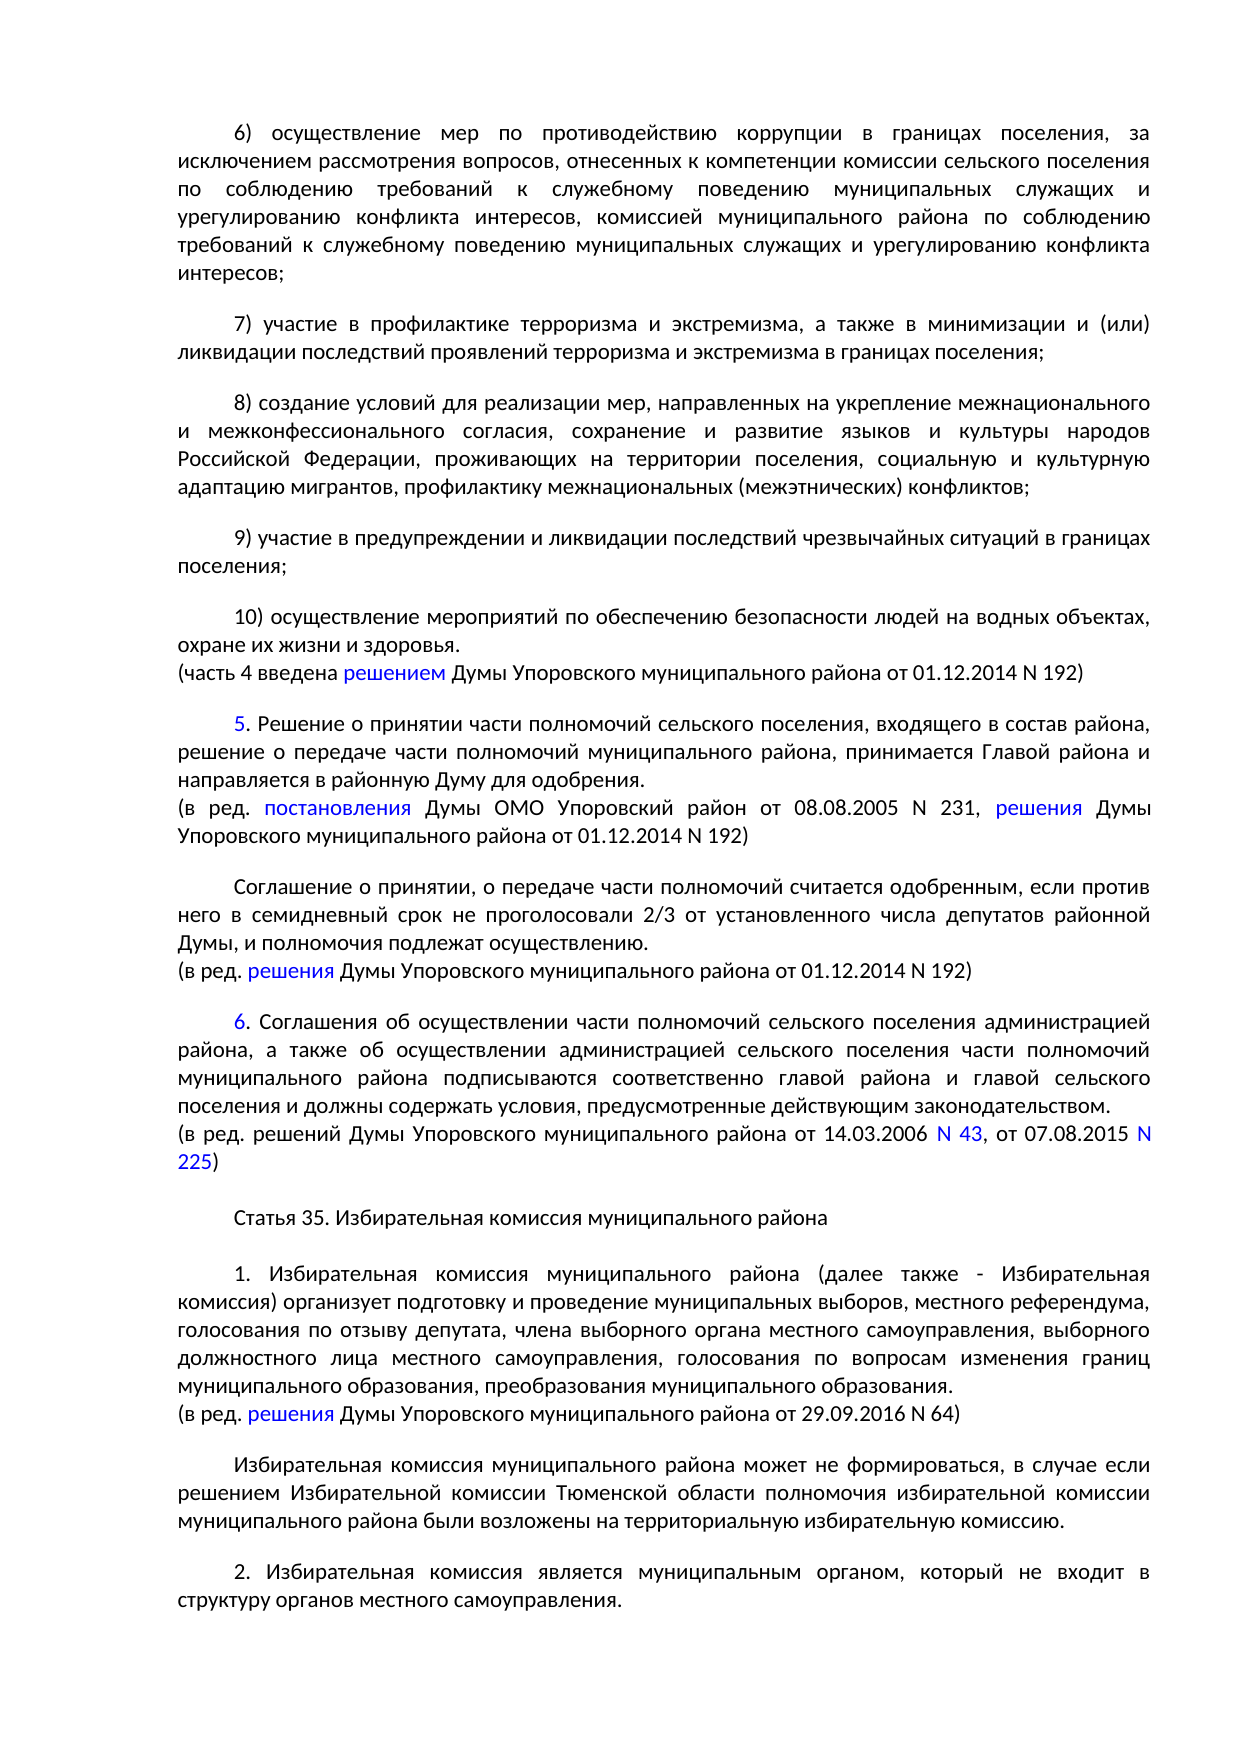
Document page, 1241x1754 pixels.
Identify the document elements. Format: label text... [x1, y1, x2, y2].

text (в ред. постановления Думы ОМО Упоровский район от 08.08.2005 N 231, решения Думы Упоровского муниципального района от 01.12.2014 N 192) [177, 793, 1152, 849]
text Статья 35. Избирательная комиссия муниципального района [177, 1203, 1152, 1231]
text (в ред. решения Думы Упоровского муниципального района от 29.09.2016 N 64) [177, 1399, 1152, 1427]
text 6. Соглашения об осуществлении части полномочий сельского поселения администрацией района, а также об осуществлении администрацией сельского поселения части полномочий муниципального района подписываются соответственно главой района и главой сельского поселения и должны содержать условия, предусмотренные действующим законодательством. [177, 1007, 1152, 1119]
text 2. Избирательная комиссия является муниципальным органом, который не входит в структуру органов местного самоуправления. [177, 1557, 1152, 1613]
text (в ред. решений Думы Упоровского муниципального района от 14.03.2006 N 43, от 07.08.2015 N 225) [177, 1119, 1152, 1175]
text 8) создание условий для реализации мер, направленных на укрепление межнационального и межконфессионального согласия, сохранение и развитие языков и культуры народов Российской Федерации, проживающих на территории поселения, социальную и культурную адаптацию мигрантов, профилактику межнациональных (межэтнических) конфликтов; [177, 388, 1152, 500]
text (часть 4 введена решением Думы Упоровского муниципального района от 01.12.2014 N 192) [177, 658, 1152, 686]
text Избирательная комиссия муниципального района может не формироваться, в случае если решением Избирательной комиссии Тюменской области полномочия избирательной комиссии муниципального района были возложены на территориальную избирательную комиссию. [177, 1450, 1152, 1534]
text 9) участие в предупреждении и ликвидации последствий чрезвычайных ситуаций в границах поселения; [177, 523, 1152, 579]
text 7) участие в профилактике терроризма и экстремизма, а также в минимизации и (или) ликвидации последствий проявлений терроризма и экстремизма в границах поселения; [177, 309, 1152, 365]
text 5. Решение о принятии части полномочий сельского поселения, входящего в состав района, решение о передаче части полномочий муниципального района, принимается Главой района и направляется в районную Думу для одобрения. [177, 709, 1152, 793]
text 1. Избирательная комиссия муниципального района (далее также - Избирательная комиссия) организует подготовку и проведение муниципальных выборов, местного референдума, голосования по отзыву депутата, члена выборного органа местного самоуправления, выборного должностного лица местного самоуправления, голосования по вопросам изменения границ муниципального образования, преобразования муниципального образования. [177, 1259, 1152, 1399]
text 10) осуществление мероприятий по обеспечению безопасности людей на водных объектах, охране их жизни и здоровья. [177, 602, 1152, 658]
text Соглашение о принятии, о передаче части полномочий считается одобренным, если против него в семидневный срок не проголосовали 2/3 от установленного числа депутатов районной Думы, и полномочия подлежат осуществлению. [177, 872, 1152, 956]
text 6) осуществление мер по противодействию коррупции в границах поселения, за исключением рассмотрения вопросов, отнесенных к компетенции комиссии сельского поселения по соблюдению требований к служебному поведению муниципальных служащих и урегулированию конфликта интересов, комиссией муниципального района по соблюдению требований к служебному поведению муниципальных служащих и урегулированию конфликта интересов; [177, 118, 1152, 286]
text (в ред. решения Думы Упоровского муниципального района от 01.12.2014 N 192) [177, 956, 1152, 984]
